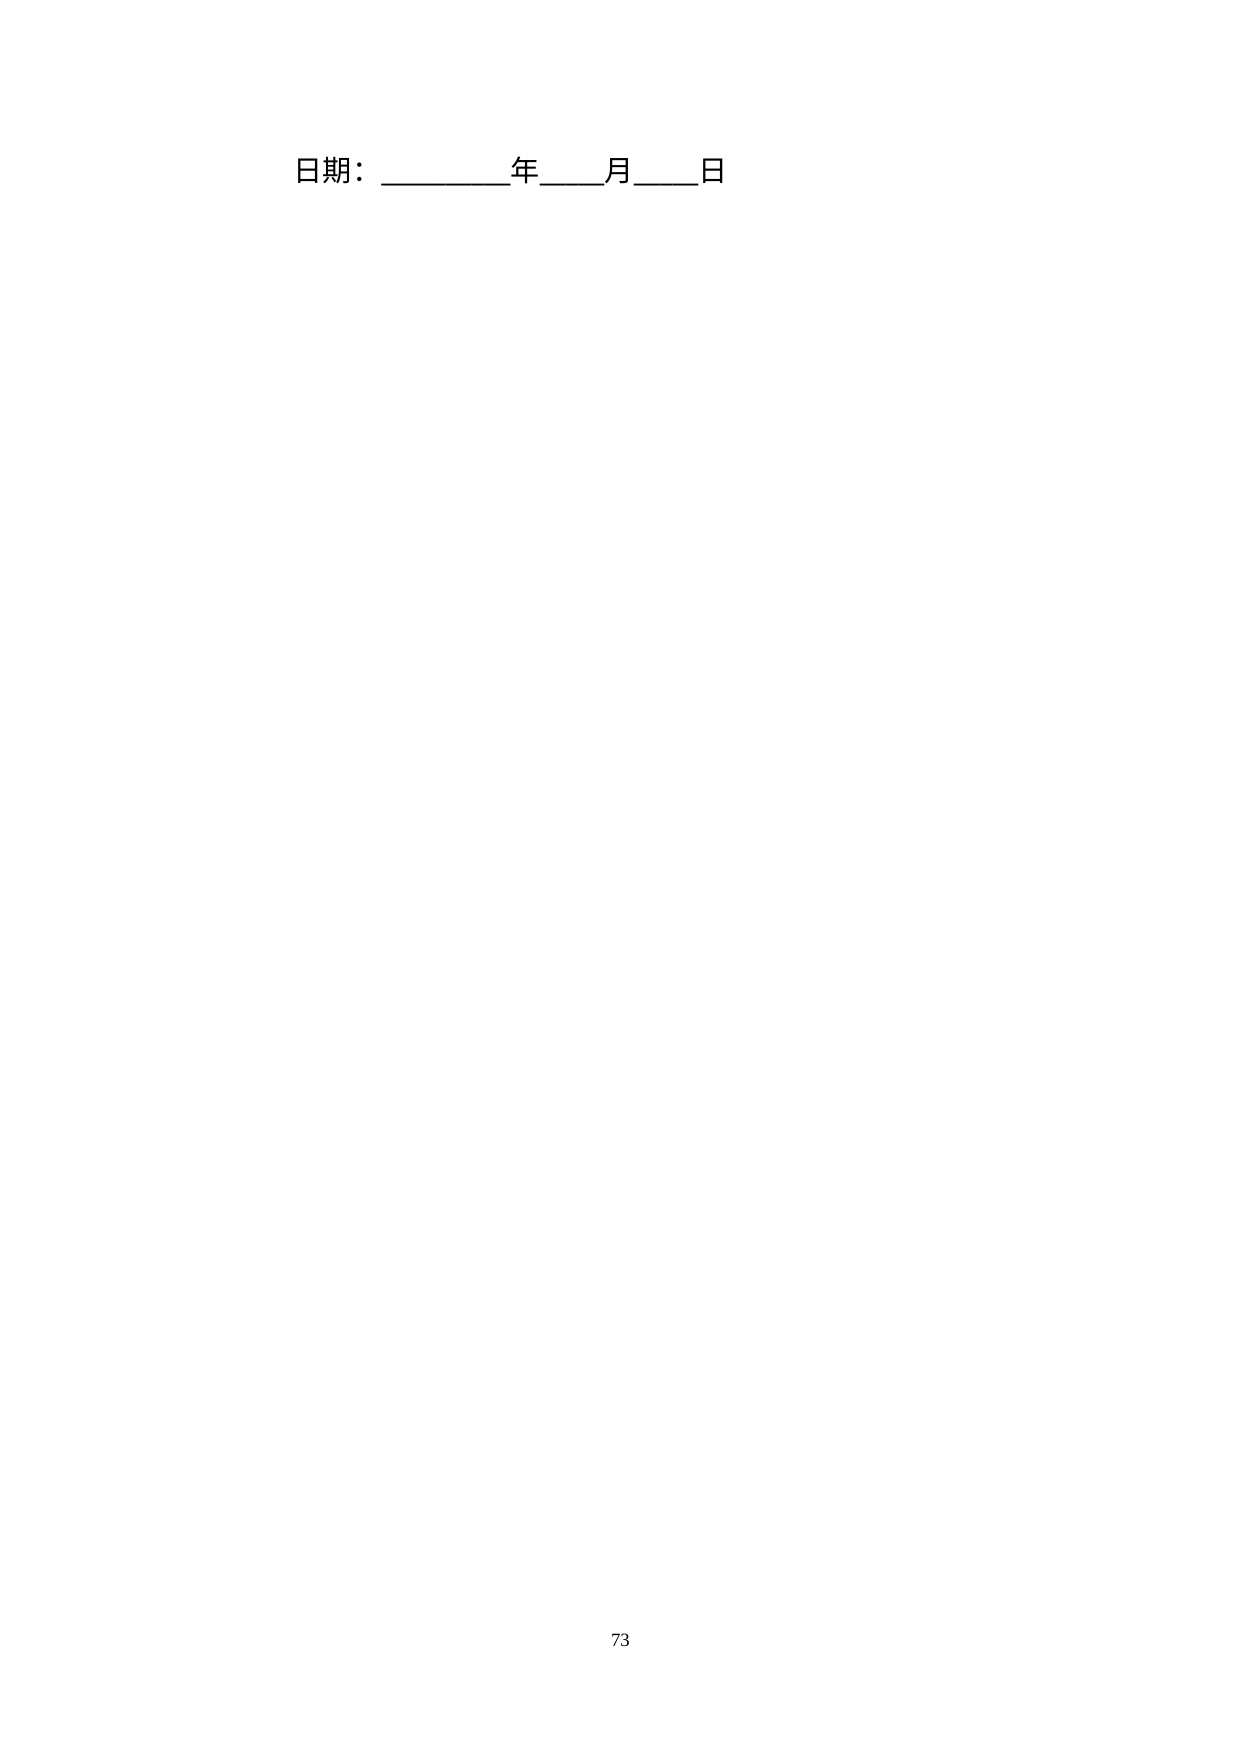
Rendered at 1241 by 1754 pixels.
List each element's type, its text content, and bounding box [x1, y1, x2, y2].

text 日期：__________年_____月_____日 [148, 148, 1093, 190]
